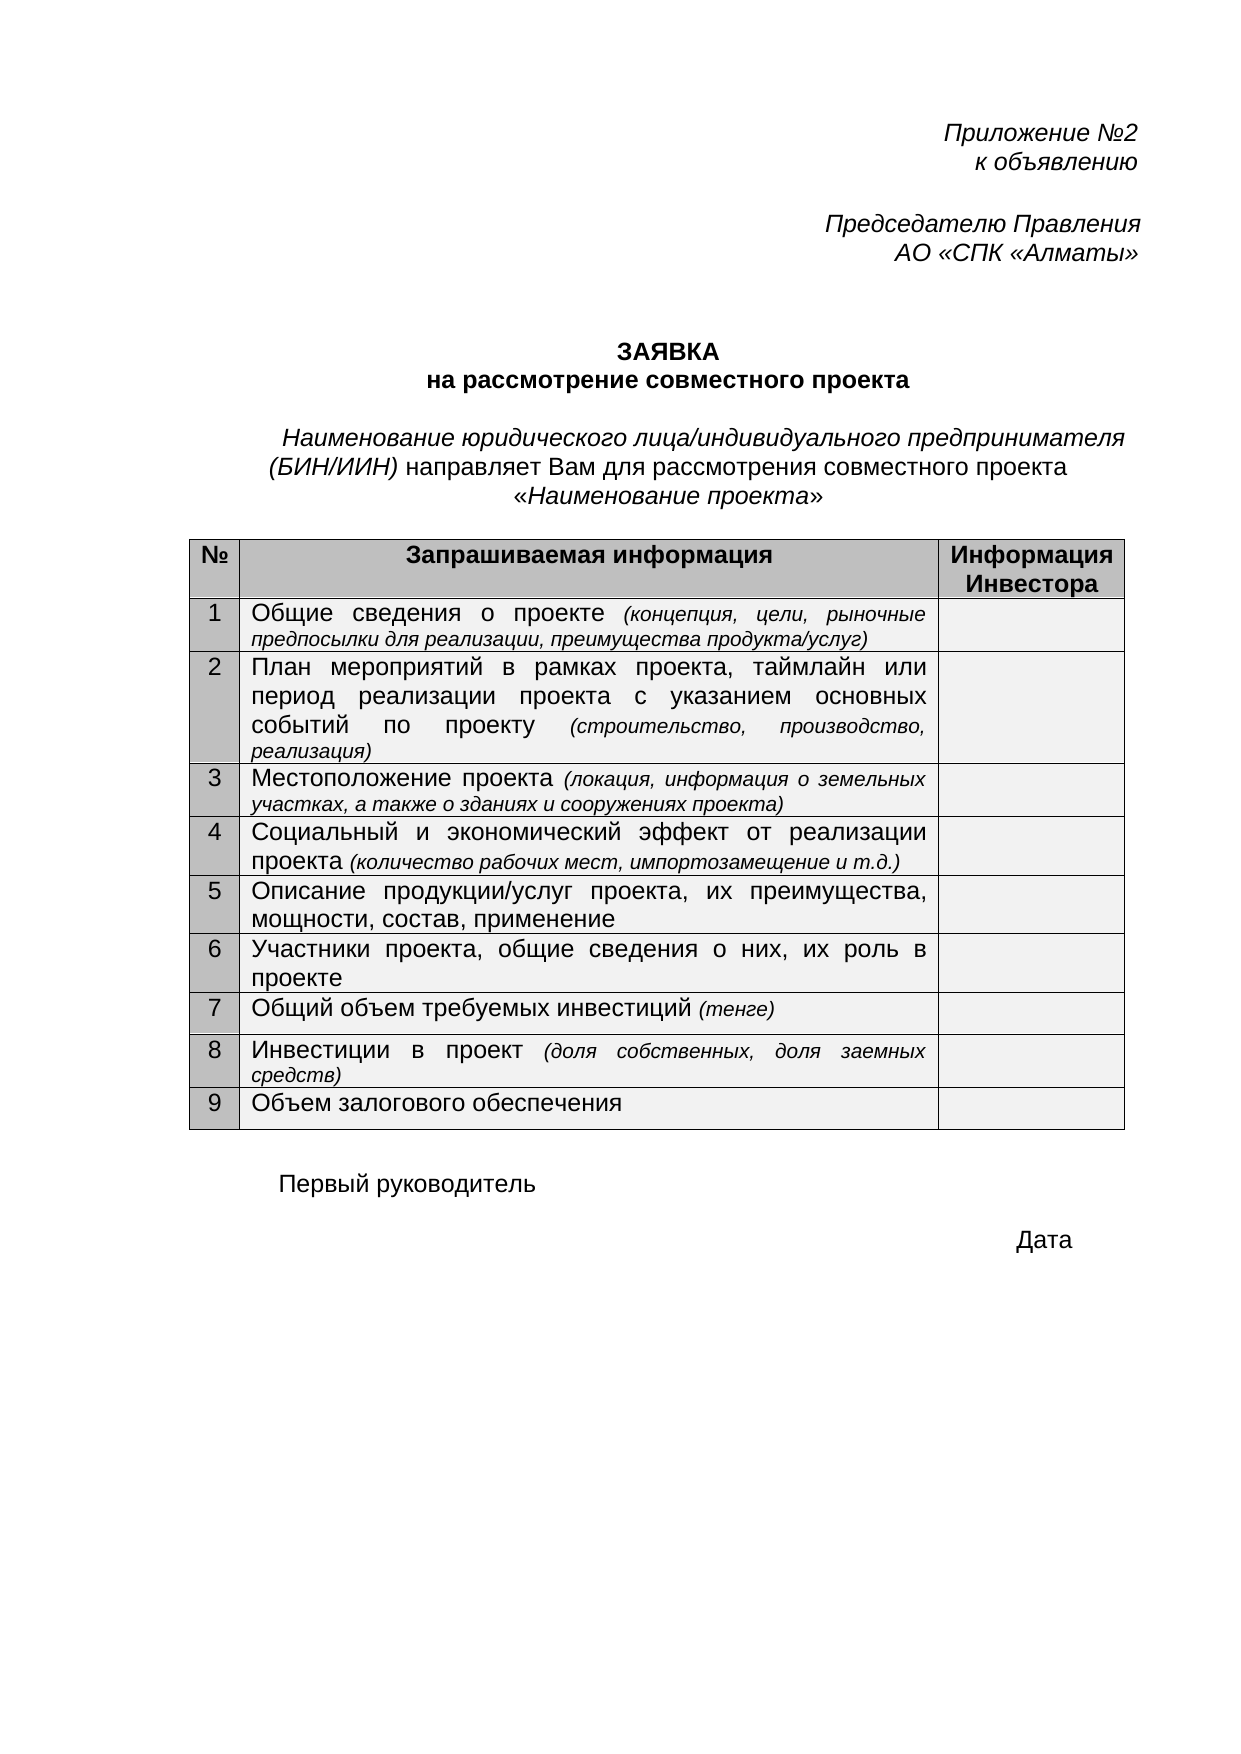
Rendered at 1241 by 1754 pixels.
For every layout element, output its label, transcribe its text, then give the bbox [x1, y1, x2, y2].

table_cell Социальный и экономический эффект от реализации проекта (количество рабочих мест, импортозамещение и т.д.) [240, 817, 938, 875]
table_cell Местоположение проекта (локация, информация о земельных участках, а также о зданиях и сооружениях проекта) [240, 764, 938, 816]
table_header № [190, 540, 239, 597]
text ЗАЯВКА [480, 336, 856, 365]
table_cell Объем залогового обеспечения [240, 1088, 938, 1129]
text Приложение №2 [797, 118, 1140, 147]
table_cell 1 [190, 599, 239, 651]
table_cell [939, 764, 1124, 816]
text Наименование юридического лица/индивидуального предпринимателя (БИН/ИИН) направляет Вам для рассмотрения совместного проекта «Наименование проекта» [196, 423, 1141, 509]
table_cell [939, 1035, 1124, 1087]
table_cell [939, 876, 1124, 933]
table_cell [939, 599, 1124, 651]
table_cell [939, 934, 1124, 992]
table_cell 6 [190, 934, 239, 992]
table_cell 7 [190, 993, 239, 1033]
table_cell [939, 993, 1124, 1033]
table_cell 8 [190, 1035, 239, 1087]
subtitle Председателю Правления [790, 209, 1141, 238]
subtitle Первый руководитель Ф.И.О. [278, 1169, 912, 1198]
table_cell [939, 817, 1124, 875]
table_cell 9 [190, 1088, 239, 1129]
table_header Запрашиваемая информация [240, 540, 938, 597]
table_cell Общие сведения о проекте (концепция, цели, рыночные предпосылки для реализации, преимущества продукта/услуг) [240, 599, 938, 651]
subtitle АО «СПК «Алматы» [278, 238, 1141, 267]
table_cell Общий объем требуемых инвестиций (тенге) [240, 993, 938, 1033]
table_cell Инвестиции в проект (доля собственных, доля заемных средств) [240, 1035, 938, 1087]
table_header Информация Инвестора [939, 540, 1124, 597]
table_cell Участники проекта, общие сведения о них, их роль в проекте [240, 934, 938, 992]
text к объявлению [797, 147, 1140, 176]
text Дата [177, 1225, 1151, 1254]
table_cell 5 [190, 876, 239, 933]
table_cell 3 [190, 764, 239, 816]
text на рассмотрение совместного проекта [307, 365, 1029, 394]
table_cell [939, 652, 1124, 762]
table_cell 2 [190, 652, 239, 762]
table_cell [939, 1088, 1124, 1129]
table_cell 4 [190, 817, 239, 875]
table_cell Описание продукции/услуг проекта, их преимущества, мощности, состав, применение [240, 876, 938, 933]
table_cell План мероприятий в рамках проекта, таймлайн или период реализации проекта с указанием основных событий по проекту (строительство, производство, реализация) [240, 652, 938, 762]
